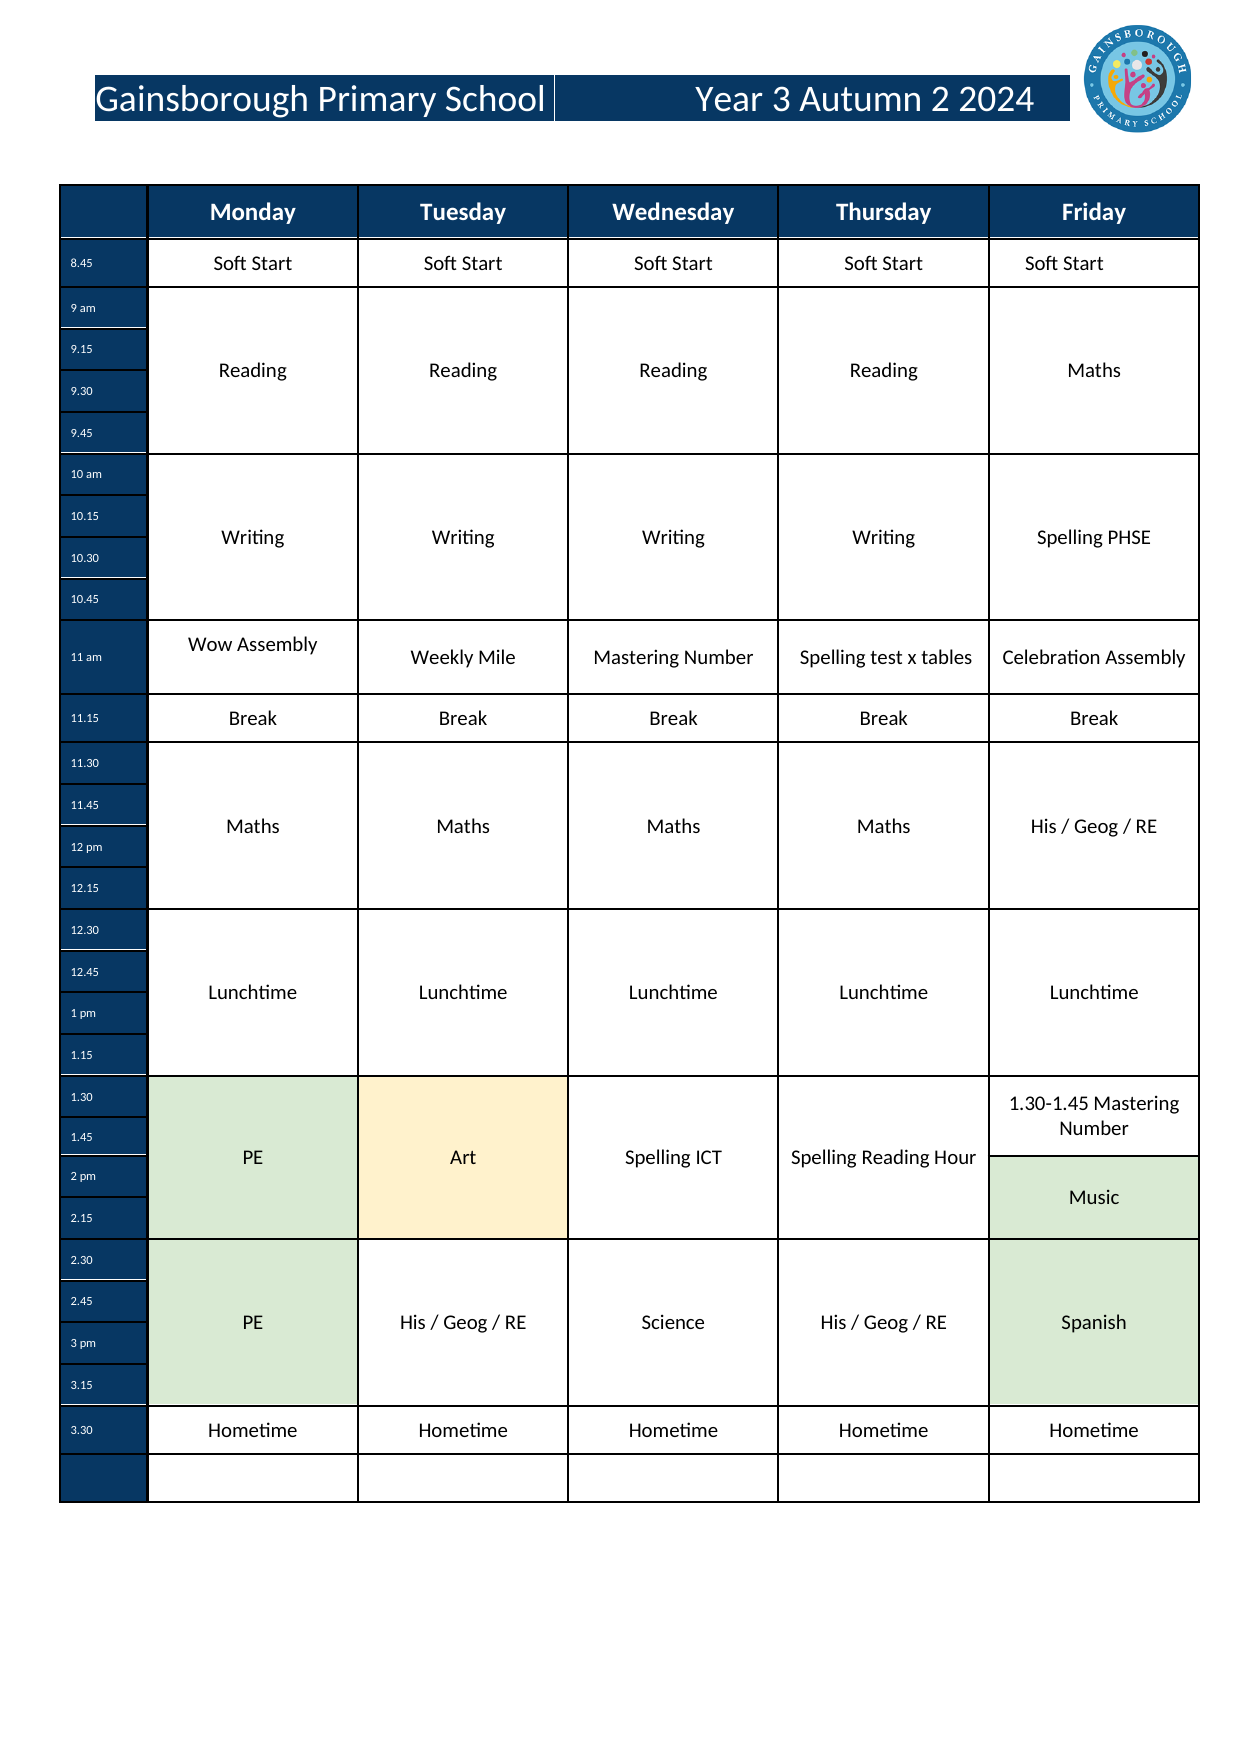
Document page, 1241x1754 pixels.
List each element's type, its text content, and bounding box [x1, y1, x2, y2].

table_cell Celebration Assembly [990, 621, 1198, 693]
table_cell Music [990, 1157, 1198, 1238]
table_cell 11.15 [61, 695, 146, 741]
table_cell Maths [990, 288, 1198, 452]
table_cell Writing [149, 455, 357, 619]
table_cell 1.15 [61, 1035, 146, 1074]
table_cell Lunchtime [149, 910, 357, 1074]
table_cell Break [149, 695, 357, 741]
table_cell 10.45 [61, 580, 146, 619]
table_cell 3.15 [61, 1365, 146, 1404]
table_cell 9.45 [61, 413, 146, 452]
picture [1080, 25, 1192, 133]
table_header Monday [149, 186, 357, 237]
table_cell 12.30 [61, 910, 146, 949]
table_cell [779, 1455, 988, 1501]
table_cell 1 pm [61, 993, 146, 1033]
table_cell Spelling PHSE [990, 455, 1198, 619]
table_cell Spelling test x tables [779, 621, 988, 693]
table_cell Lunchtime [779, 910, 988, 1074]
table_cell Lunchtime [569, 910, 777, 1074]
table_cell 11.45 [61, 785, 146, 824]
table_cell Reading [149, 288, 357, 452]
table_cell Reading [779, 288, 988, 452]
table_cell Hometime [779, 1407, 988, 1453]
table_cell Maths [779, 743, 988, 908]
table_cell Writing [779, 455, 988, 619]
table_cell His / Geog / RE [779, 1240, 988, 1404]
table_cell Break [779, 695, 988, 741]
table_cell Lunchtime [990, 910, 1198, 1074]
table_cell Reading [569, 288, 777, 452]
table_cell Mastering Number [569, 621, 777, 693]
table_cell [990, 1455, 1198, 1501]
table_cell 12.15 [61, 868, 146, 908]
table_header [61, 186, 146, 237]
table_cell 1.30-1.45 Mastering Number [990, 1077, 1198, 1154]
table_cell Spelling ICT [569, 1077, 777, 1238]
table_cell Maths [149, 743, 357, 908]
table_cell Writing [569, 455, 777, 619]
table_cell Hometime [359, 1407, 567, 1453]
table_cell 10.15 [61, 496, 146, 536]
table_cell 1.30 [61, 1077, 146, 1116]
table_header Wednesday [569, 186, 777, 237]
table_cell 3.30 [61, 1407, 146, 1453]
table_cell Break [990, 695, 1198, 741]
table_cell PE [149, 1240, 357, 1404]
table_cell His / Geog / RE [990, 743, 1198, 908]
table_cell Art [359, 1077, 567, 1238]
table_cell Soft Start [569, 240, 777, 286]
table_cell 9.15 [61, 330, 146, 369]
table_cell 12.45 [61, 952, 146, 991]
table_cell Soft Start [359, 240, 567, 286]
table_header Thursday [779, 186, 988, 237]
table_cell Spelling Reading Hour [779, 1077, 988, 1238]
table_cell Reading [359, 288, 567, 452]
table_cell 2.15 [61, 1198, 146, 1238]
table_cell 8.45 [61, 240, 146, 286]
table_cell 9.30 [61, 371, 146, 411]
table_cell 12 pm [61, 827, 146, 866]
table_cell 2.45 [61, 1282, 146, 1321]
table_cell 9 am [61, 288, 146, 327]
table_cell PE [149, 1077, 357, 1238]
table_cell 1.45 [61, 1118, 146, 1154]
table_cell Hometime [569, 1407, 777, 1453]
table_cell Weekly Mile [359, 621, 567, 693]
table_cell 11.30 [61, 743, 146, 783]
table_cell Lunchtime [359, 910, 567, 1074]
table_cell 10.30 [61, 538, 146, 577]
table_cell Maths [569, 743, 777, 908]
table_cell 10 am [61, 455, 146, 494]
table_cell Break [569, 695, 777, 741]
table_cell 3 pm [61, 1323, 146, 1363]
table_cell [61, 1455, 146, 1501]
table_cell Maths [359, 743, 567, 908]
table_cell Wow Assembly [149, 621, 357, 693]
table_cell 2 pm [61, 1157, 146, 1196]
table_cell Soft Start [149, 240, 357, 286]
table_cell 2.30 [61, 1240, 146, 1279]
table_cell Break [359, 695, 567, 741]
table_cell Spanish [990, 1240, 1198, 1404]
table_cell Hometime [149, 1407, 357, 1453]
table_cell Writing [359, 455, 567, 619]
table_cell [149, 1455, 357, 1501]
table_cell [359, 1455, 567, 1501]
table_cell Soft Start [990, 240, 1198, 286]
table_header Friday [990, 186, 1198, 237]
table_cell 11 am [61, 621, 146, 693]
table_cell [569, 1455, 777, 1501]
table_cell Hometime [990, 1407, 1198, 1453]
table_cell Science [569, 1240, 777, 1404]
table_cell Soft Start [779, 240, 988, 286]
table_cell His / Geog / RE [359, 1240, 567, 1404]
table_header Tuesday [359, 186, 567, 237]
